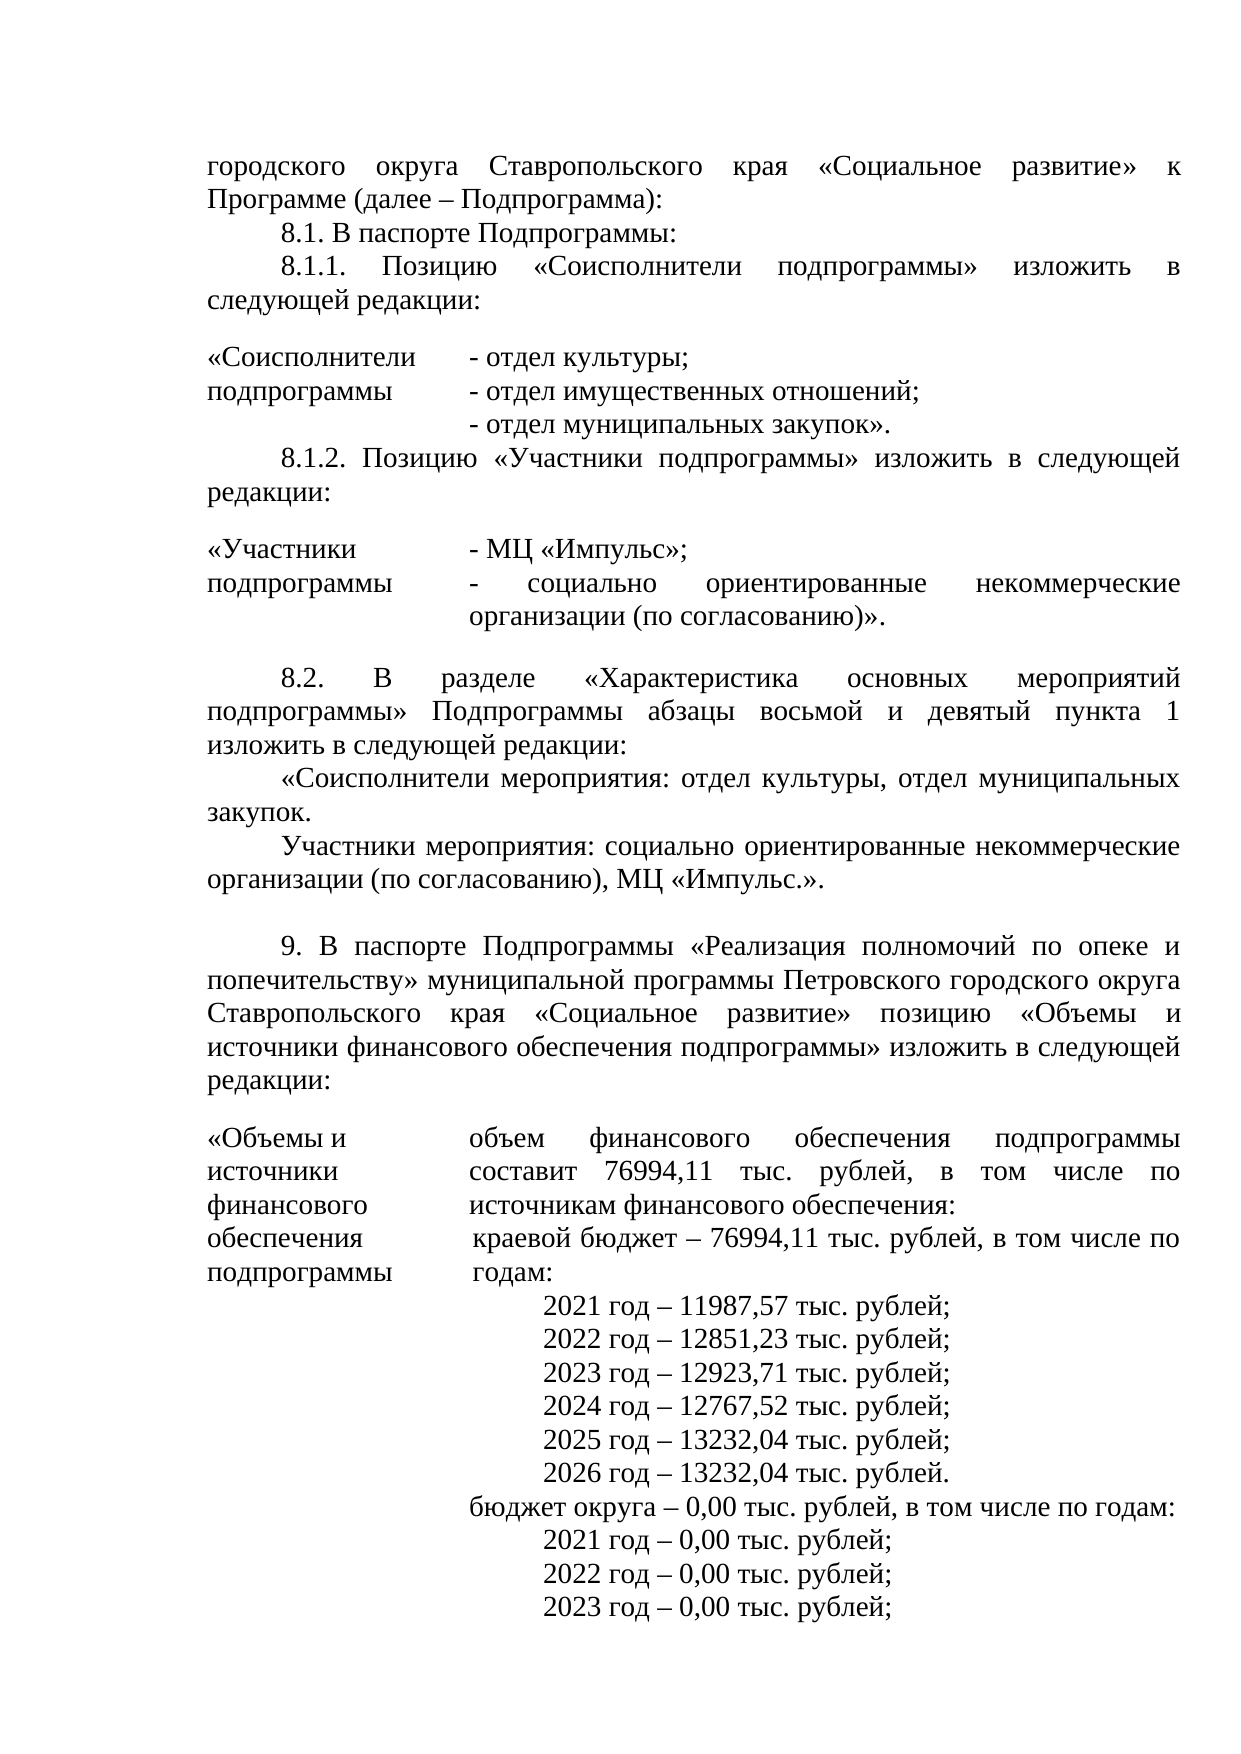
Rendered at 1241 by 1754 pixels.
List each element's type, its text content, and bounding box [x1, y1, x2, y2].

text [207, 148, 1181, 215]
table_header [458, 1120, 1192, 1623]
text 8.1. В паспорте Подпрограммы: [207, 215, 1181, 248]
text «Соисполнители мероприятия: отдел культуры, отдел муниципальных закупок. [207, 761, 1181, 828]
table_header «Соисполнители подпрограммы [196, 340, 458, 440]
text Участники мероприятия: социально ориентированные некоммерческие организации (по согласованию), МЦ «Импульс.». [207, 828, 1181, 895]
text 9. В паспорте Подпрограммы «Реализация полномочий по опеке и попечительству» муниципальной программы Петровского городского округа Ставропольского края «Социальное развитие» позицию «Объемы и источники финансового обеспечения подпрограммы» изложить в следующей редакции: [207, 928, 1181, 1096]
text 8.1.1. Позицию «Соисполнители подпрограммы» изложить в следующей редакции: [207, 248, 1181, 315]
text 8.1.2. Позицию «Участники подпрограммы» изложить в следующей редакции: [207, 440, 1181, 507]
table_header «Участники подпрограммы [196, 531, 458, 660]
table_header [196, 1120, 458, 1623]
table_header - отдел культуры; - отдел имущественных отношений; - отдел муниципальных закупок». [458, 340, 1192, 440]
table_header - МЦ «Импульс»; - социально ориентированные некоммерческие организации (по согласованию)». [458, 531, 1192, 660]
text 8.2. В разделе «Характеристика основных мероприятий подпрограммы» Подпрограммы абзацы восьмой и девятый пункта 1 изложить в следующей редакции: [207, 660, 1181, 761]
